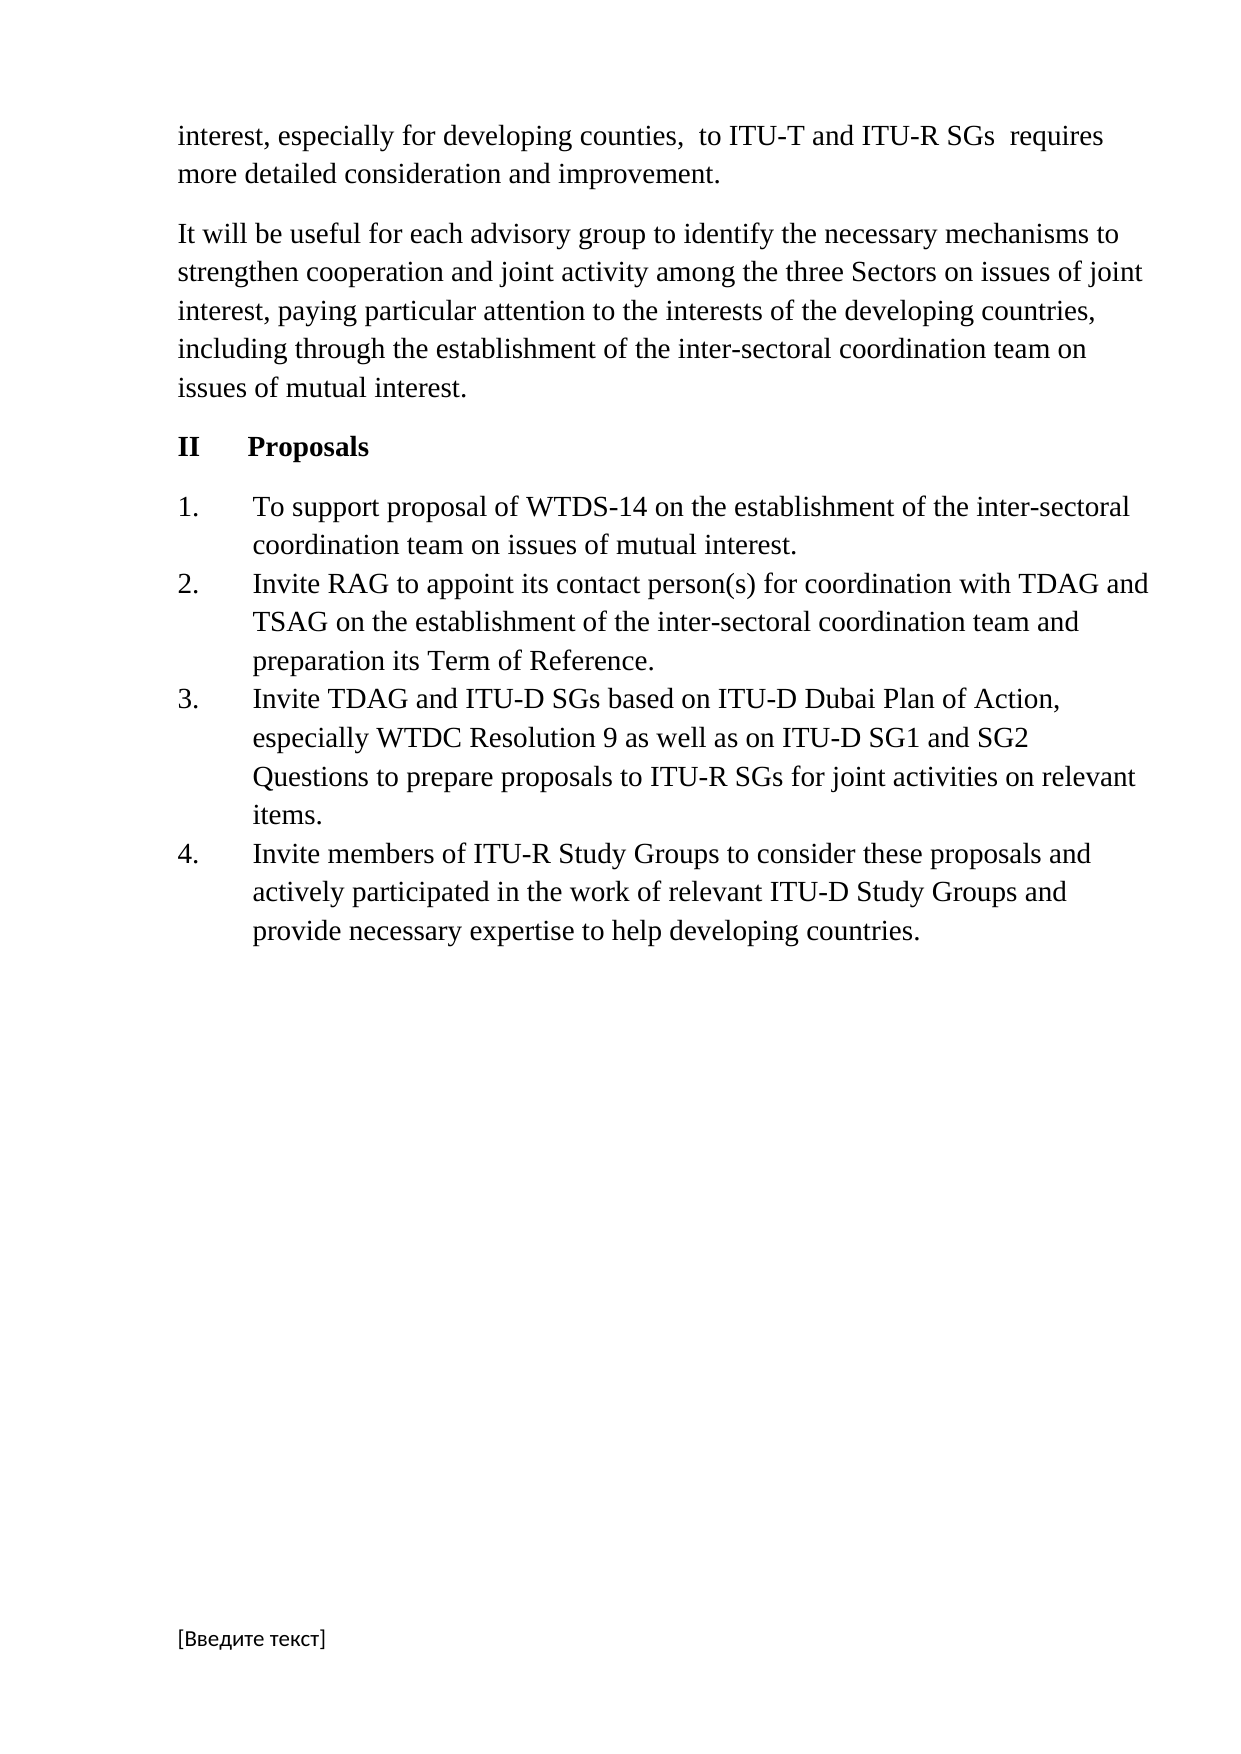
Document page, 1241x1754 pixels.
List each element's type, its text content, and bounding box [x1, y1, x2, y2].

list Invite TDAG and ITU-D SGs based on ITU-D Dubai Plan of Action, especially WTDC Resolution 9 as well as on ITU-D SG1 and SG2 Questions to prepare proposals to ITU-R SGs for joint activities on relevant items. [177, 682, 1152, 831]
text II Proposals [177, 429, 1152, 463]
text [177, 118, 1152, 190]
list Invite RAG to appoint its contact person(s) for coordination with TDAG and TSAG on the establishment of the inter-sectoral coordination team and preparation its Term of Reference. [177, 566, 1152, 677]
list To support proposal of WTDS-14 on the establishment of the inter-sectoral coordination team on issues of mutual interest. [177, 489, 1152, 561]
list Invite members of ITU-R Study Groups to consider these proposals and actively participated in the work of relevant ITU-D Study Groups and provide necessary expertise to help developing countries. [177, 836, 1152, 946]
text It will be useful for each advisory group to identify the necessary mechanisms to strengthen cooperation and joint activity among the three Sectors on issues of joint interest, paying particular attention to the interests of the developing countries, including through the establishment of the inter-sectoral coordination team on issues of mutual interest. [177, 216, 1152, 404]
